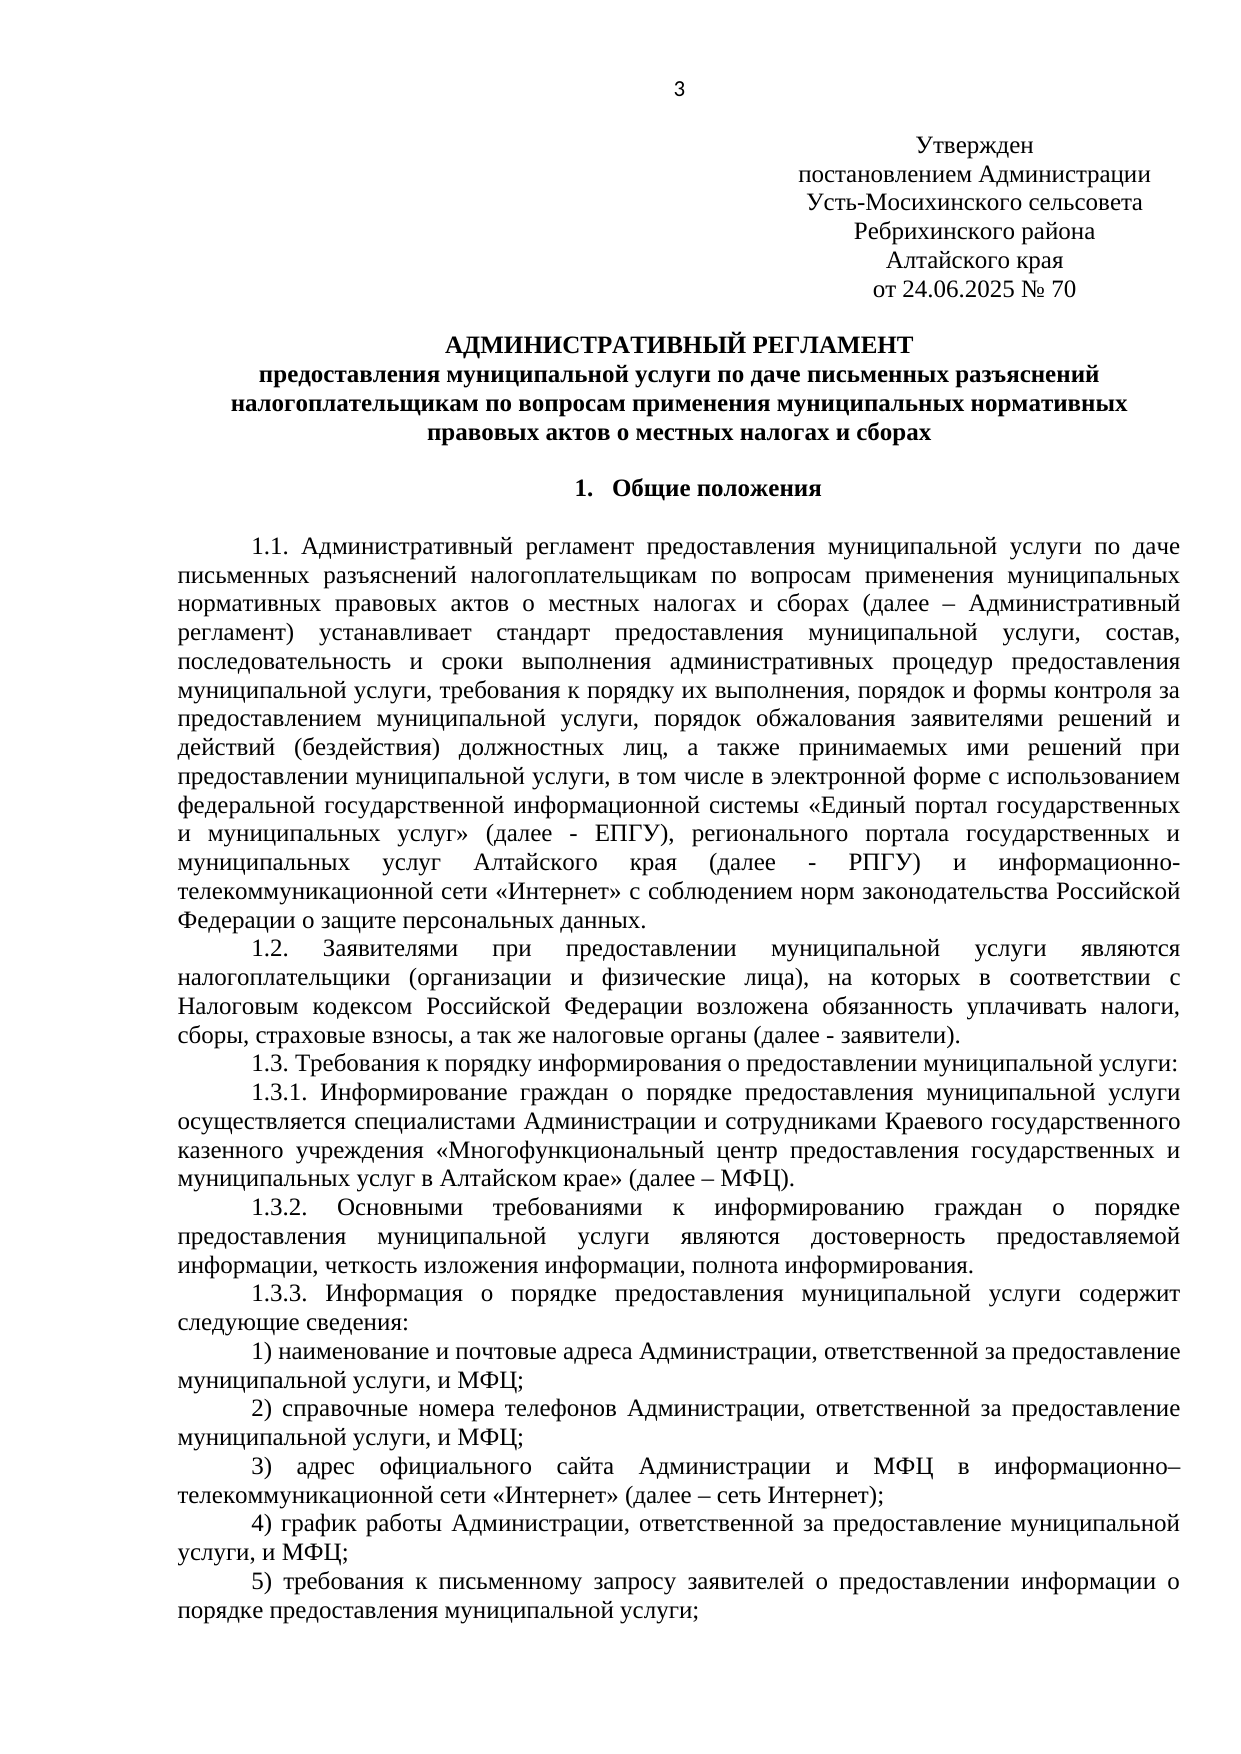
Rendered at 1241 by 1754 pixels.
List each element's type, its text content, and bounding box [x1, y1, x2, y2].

text от 24.06.2025 № 70 [768, 274, 1181, 302]
text 1.3.1. Информирование граждан о порядке предоставления муниципальной услуги осуществляется специалистами Администрации и сотрудниками Краевого государственного казенного учреждения «Многофункциональный центр предоставления государственных и муниципальных услуг в Алтайском крае» (далее – МФЦ). [177, 1077, 1181, 1192]
text 3) адрес официального сайта Администрации и МФЦ в информационно–телекоммуникационной сети «Интернет» (далее – сеть Интернет); [177, 1451, 1181, 1508]
text предоставления муниципальной услуги по даче письменных разъяснений налогоплательщикам по вопросам применения муниципальных нормативных [177, 359, 1181, 417]
text 4) график работы Администрации, ответственной за предоставление муниципальной услуги, и МФЦ; [177, 1508, 1181, 1566]
text АДМИНИСТРАТИВНЫЙ РЕГЛАМЕНТ [177, 330, 1181, 359]
text 2) справочные номера телефонов Администрации, ответственной за предоставление муниципальной услуги, и МФЦ; [177, 1393, 1181, 1451]
text 1.1. Административный регламент предоставления муниципальной услуги по даче письменных разъяснений налогоплательщикам по вопросам применения муниципальных нормативных правовых актов о местных налогах и сборах (далее – Административный регламент) устанавливает стандарт предоставления муниципальной услуги, состав, последовательность и сроки выполнения административных процедур предоставления муниципальной услуги, требования к порядку их выполнения, порядок и формы контроля за предоставлением муниципальной услуги, порядок обжалования заявителями решений и действий (бездействия) должностных лиц, а также принимаемых ими решений при предоставлении муниципальной услуги, в том числе в электронной форме с использованием федеральной государственной информационной системы «Единый портал государственных и муниципальных услуг» (далее - ЕПГУ), регионального портала государственных и муниципальных услуг Алтайского края (далее - РПГУ) и информационно-телекоммуникационной сети «Интернет» с соблюдением норм законодательства Российской Федерации о защите персональных данных. [177, 531, 1181, 933]
text 1.2. Заявителями при предоставлении муниципальной услуги являются налогоплательщики (организации и физические лица), на которых в соответствии с Налоговым кодексом Российской Федерации возложена обязанность уплачивать налоги, сборы, страховые взносы, а так же налоговые органы (далее - заявители). [177, 933, 1181, 1048]
text Утвержден [768, 130, 1181, 159]
text 1.3.2. Основными требованиями к информированию граждан о порядке предоставления муниципальной услуги являются достоверность предоставляемой информации, четкость изложения информации, полнота информирования. [177, 1192, 1181, 1278]
text 1) наименование и почтовые адреса Администрации, ответственной за предоставление муниципальной услуги, и МФЦ; [177, 1336, 1181, 1393]
text Алтайского края [768, 245, 1181, 274]
text правовых актов о местных налогах и сборах [177, 417, 1181, 445]
text 1.3.3. Информация о порядке предоставления муниципальной услуги содержит следующие сведения: [177, 1278, 1181, 1336]
text постановлением Администрации Усть-Мосихинского сельсовета Ребрихинского района [768, 159, 1181, 245]
text 5) требования к письменному запросу заявителей о предоставлении информации о порядке предоставления муниципальной услуги; [177, 1566, 1181, 1623]
list Общие положения [215, 473, 1181, 502]
text 1.3. Требования к порядку информирования о предоставлении муниципальной услуги: [177, 1048, 1181, 1077]
